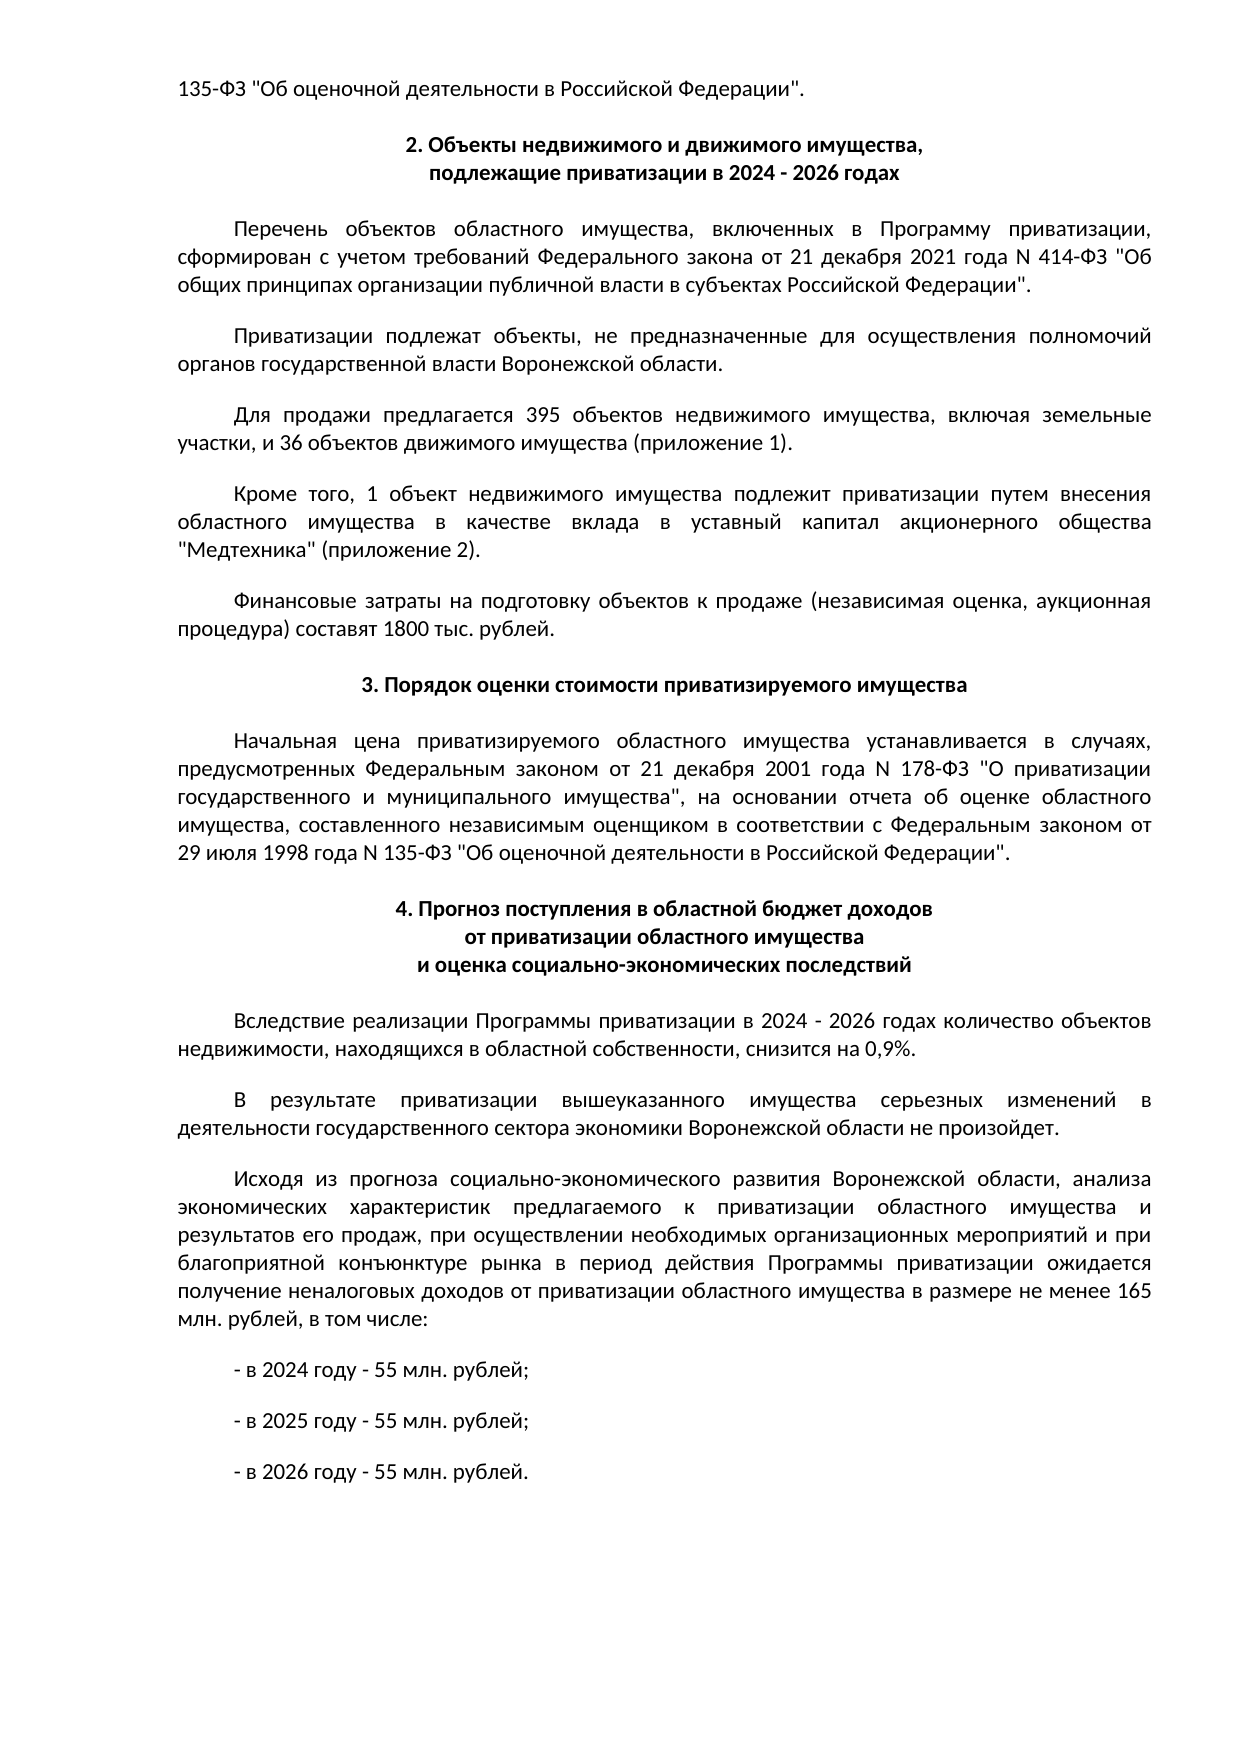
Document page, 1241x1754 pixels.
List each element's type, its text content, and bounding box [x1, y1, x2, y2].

text - в 2024 году - 55 млн. рублей; [177, 1355, 1152, 1383]
text - в 2026 году - 55 млн. рублей. [177, 1457, 1152, 1485]
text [177, 74, 1152, 102]
text Для продажи предлагается 395 объектов недвижимого имущества, включая земельные участки, и 36 объектов движимого имущества (приложение 1). [177, 400, 1152, 456]
text - в 2025 году - 55 млн. рублей; [177, 1406, 1152, 1434]
title 3. Порядок оценки стоимости приватизируемого имущества [177, 670, 1152, 698]
title 4. Прогноз поступления в областной бюджет доходов [177, 894, 1152, 922]
text Приватизации подлежат объекты, не предназначенные для осуществления полномочий органов государственной власти Воронежской области. [177, 321, 1152, 377]
title подлежащие приватизации в 2024 - 2026 годах [177, 158, 1152, 186]
text Начальная цена приватизируемого областного имущества устанавливается в случаях, предусмотренных Федеральным законом от 21 декабря 2001 года N 178-ФЗ "О приватизации государственного и муниципального имущества", на основании отчета об оценке областного имущества, составленного независимым оценщиком в соответствии с Федеральным законом от 29 июля 1998 года N 135-ФЗ "Об оценочной деятельности в Российской Федерации". [177, 726, 1152, 866]
text Перечень объектов областного имущества, включенных в Программу приватизации, сформирован с учетом требований Федерального закона от 21 декабря 2021 года N 414-ФЗ "Об общих принципах организации публичной власти в субъектах Российской Федерации". [177, 214, 1152, 298]
title от приватизации областного имущества [177, 922, 1152, 950]
text Кроме того, 1 объект недвижимого имущества подлежит приватизации путем внесения областного имущества в качестве вклада в уставный капитал акционерного общества "Медтехника" (приложение 2). [177, 479, 1152, 563]
text В результате приватизации вышеуказанного имущества серьезных изменений в деятельности государственного сектора экономики Воронежской области не произойдет. [177, 1085, 1152, 1141]
text Вследствие реализации Программы приватизации в 2024 - 2026 годах количество объектов недвижимости, находящихся в областной собственности, снизится на 0,9%. [177, 1006, 1152, 1062]
text Финансовые затраты на подготовку объектов к продаже (независимая оценка, аукционная процедура) составят 1800 тыс. рублей. [177, 586, 1152, 642]
text Исходя из прогноза социально-экономического развития Воронежской области, анализа экономических характеристик предлагаемого к приватизации областного имущества и результатов его продаж, при осуществлении необходимых организационных мероприятий и при благоприятной конъюнктуре рынка в период действия Программы приватизации ожидается получение неналоговых доходов от приватизации областного имущества в размере не менее 165 млн. рублей, в том числе: [177, 1164, 1152, 1332]
title 2. Объекты недвижимого и движимого имущества, [177, 130, 1152, 158]
title и оценка социально-экономических последствий [177, 950, 1152, 978]
